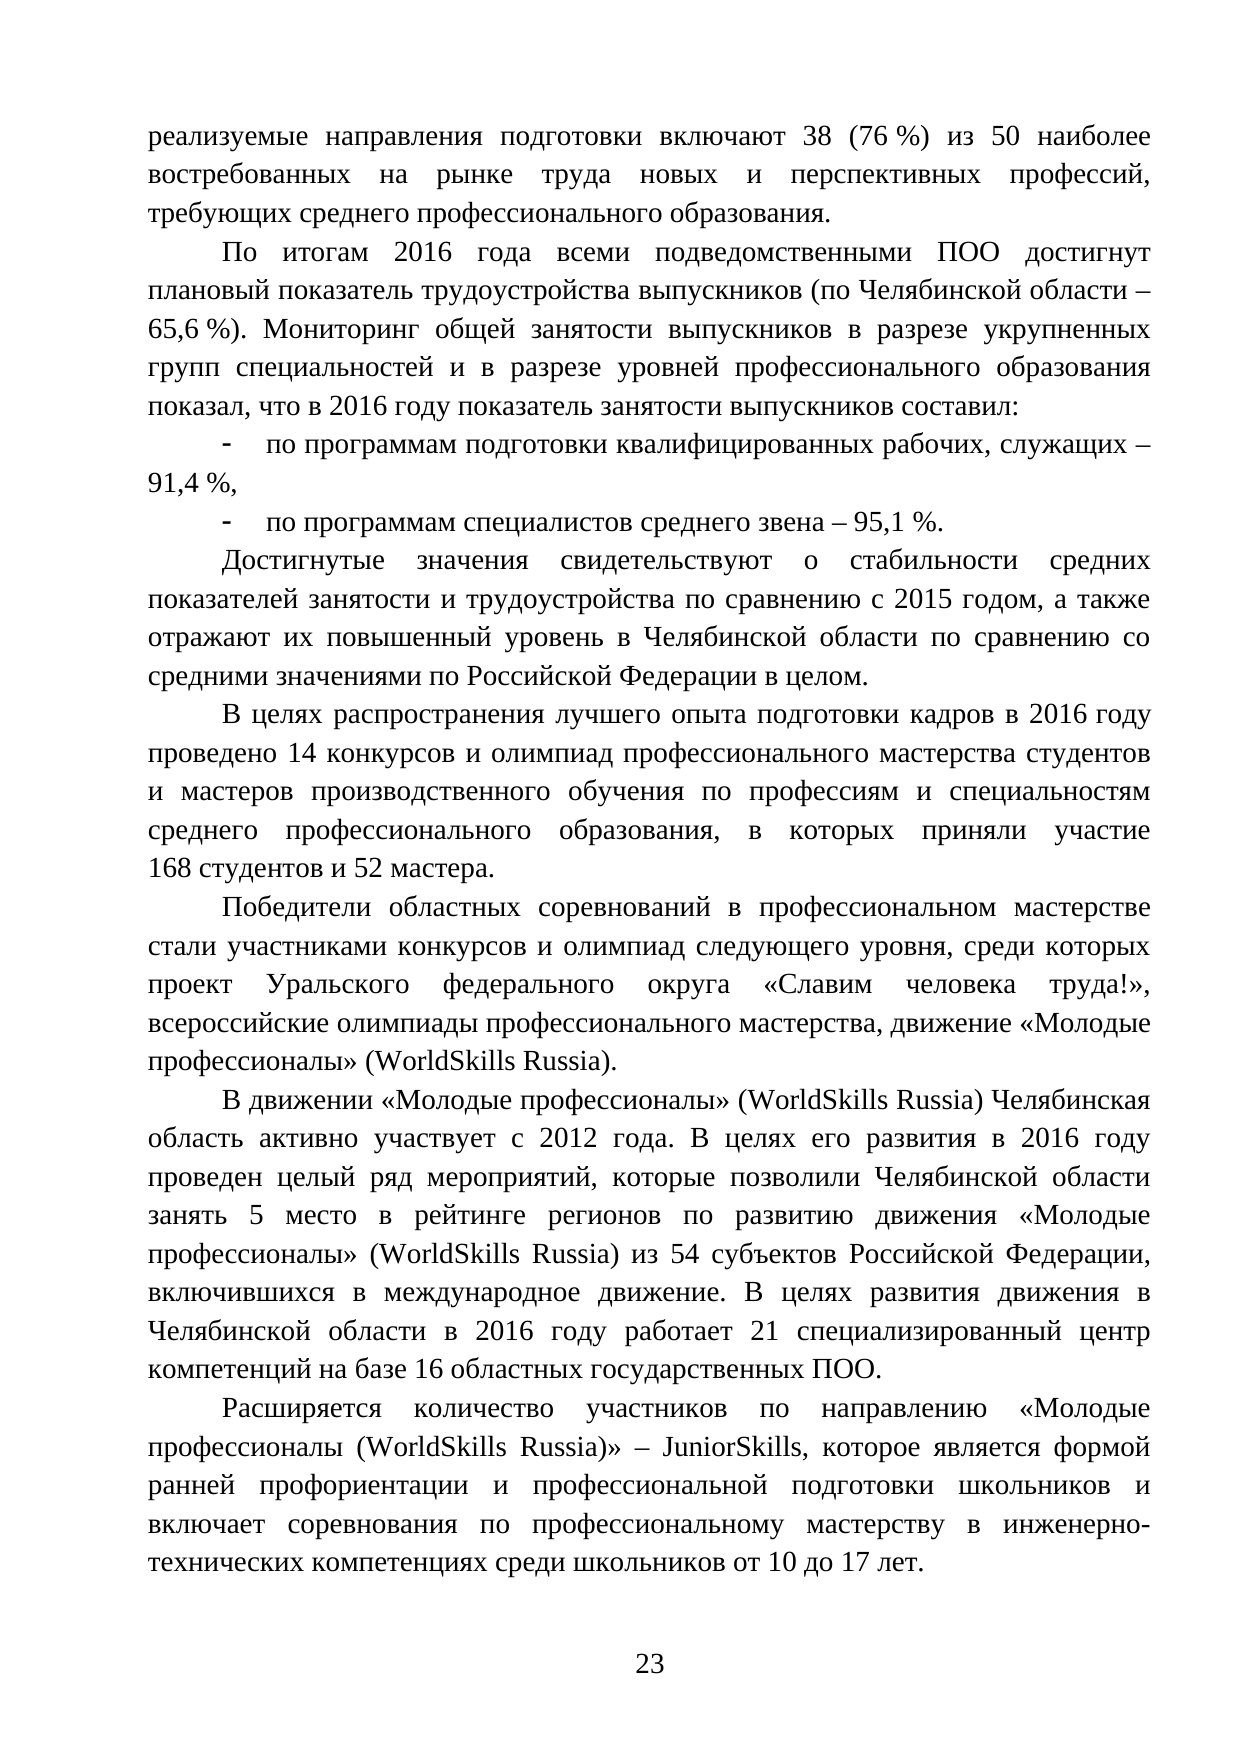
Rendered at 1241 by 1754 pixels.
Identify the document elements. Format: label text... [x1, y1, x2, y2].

text Достигнутые значения свидетельствуют о стабильности средних показателей занятости и трудоустройства по сравнению с 2015 годом, а также отражают их повышенный уровень в Челябинской области по сравнению со средними значениями по Российской Федерации в целом. [148, 542, 1152, 691]
list по программам подготовки квалифицированных рабочих, служащих – 91,4 %, [148, 426, 1152, 499]
text В движении «Молодые профессионалы» (WorldSkills Russia) Челябинская область активно участвует с 2012 года. В целях его развития в 2016 году проведен целый ряд мероприятий, которые позволили Челябинской области занять 5 место в рейтинге регионов по развитию движения «Молодые профессионалы» (WorldSkills Russia) из 54 субъектов Российской Федерации, включившихся в международное движение. В целях развития движения в Челябинской области в 2016 году работает 21 специализированный центр компетенций на базе 16 областных государственных ПОО. [148, 1082, 1152, 1385]
text Расширяется количество участников по направлению «Молодые профессионалы (WorldSkills Russia)» – JuniorSkills, которое является формой ранней профориентации и профессиональной подготовки школьников и включает соревнования по профессиональному мастерству в инженерно-технических компетенциях среди школьников от 10 до 17 лет. [148, 1390, 1152, 1578]
list по программам специалистов среднего звена – 95,1 %. [148, 504, 1152, 537]
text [148, 118, 1152, 229]
text Победители областных соревнований в профессиональном мастерстве стали участниками конкурсов и олимпиад следующего уровня, среди которых проект Уральского федерального округа «Славим человека труда!», всероссийские олимпиады профессионального мастерства, движение «Молодые профессионалы» (WorldSkills Russia). [148, 889, 1152, 1077]
text В целях распространения лучшего опыта подготовки кадров в 2016 году проведено 14 конкурсов и олимпиад профессионального мастерства студентов и мастеров производственного обучения по профессиям и специальностям среднего профессионального образования, в которых приняли участие 168 студентов и 52 мастера. [148, 696, 1152, 884]
text По итогам 2016 года всеми подведомственными ПОО достигнут плановый показатель трудоустройства выпускников (по Челябинской области – 65,6 %). Мониторинг общей занятости выпускников в разрезе укрупненных групп специальностей и в разрезе уровней профессионального образования показал, что в 2016 году показатель занятости выпускников составил: [148, 234, 1152, 421]
